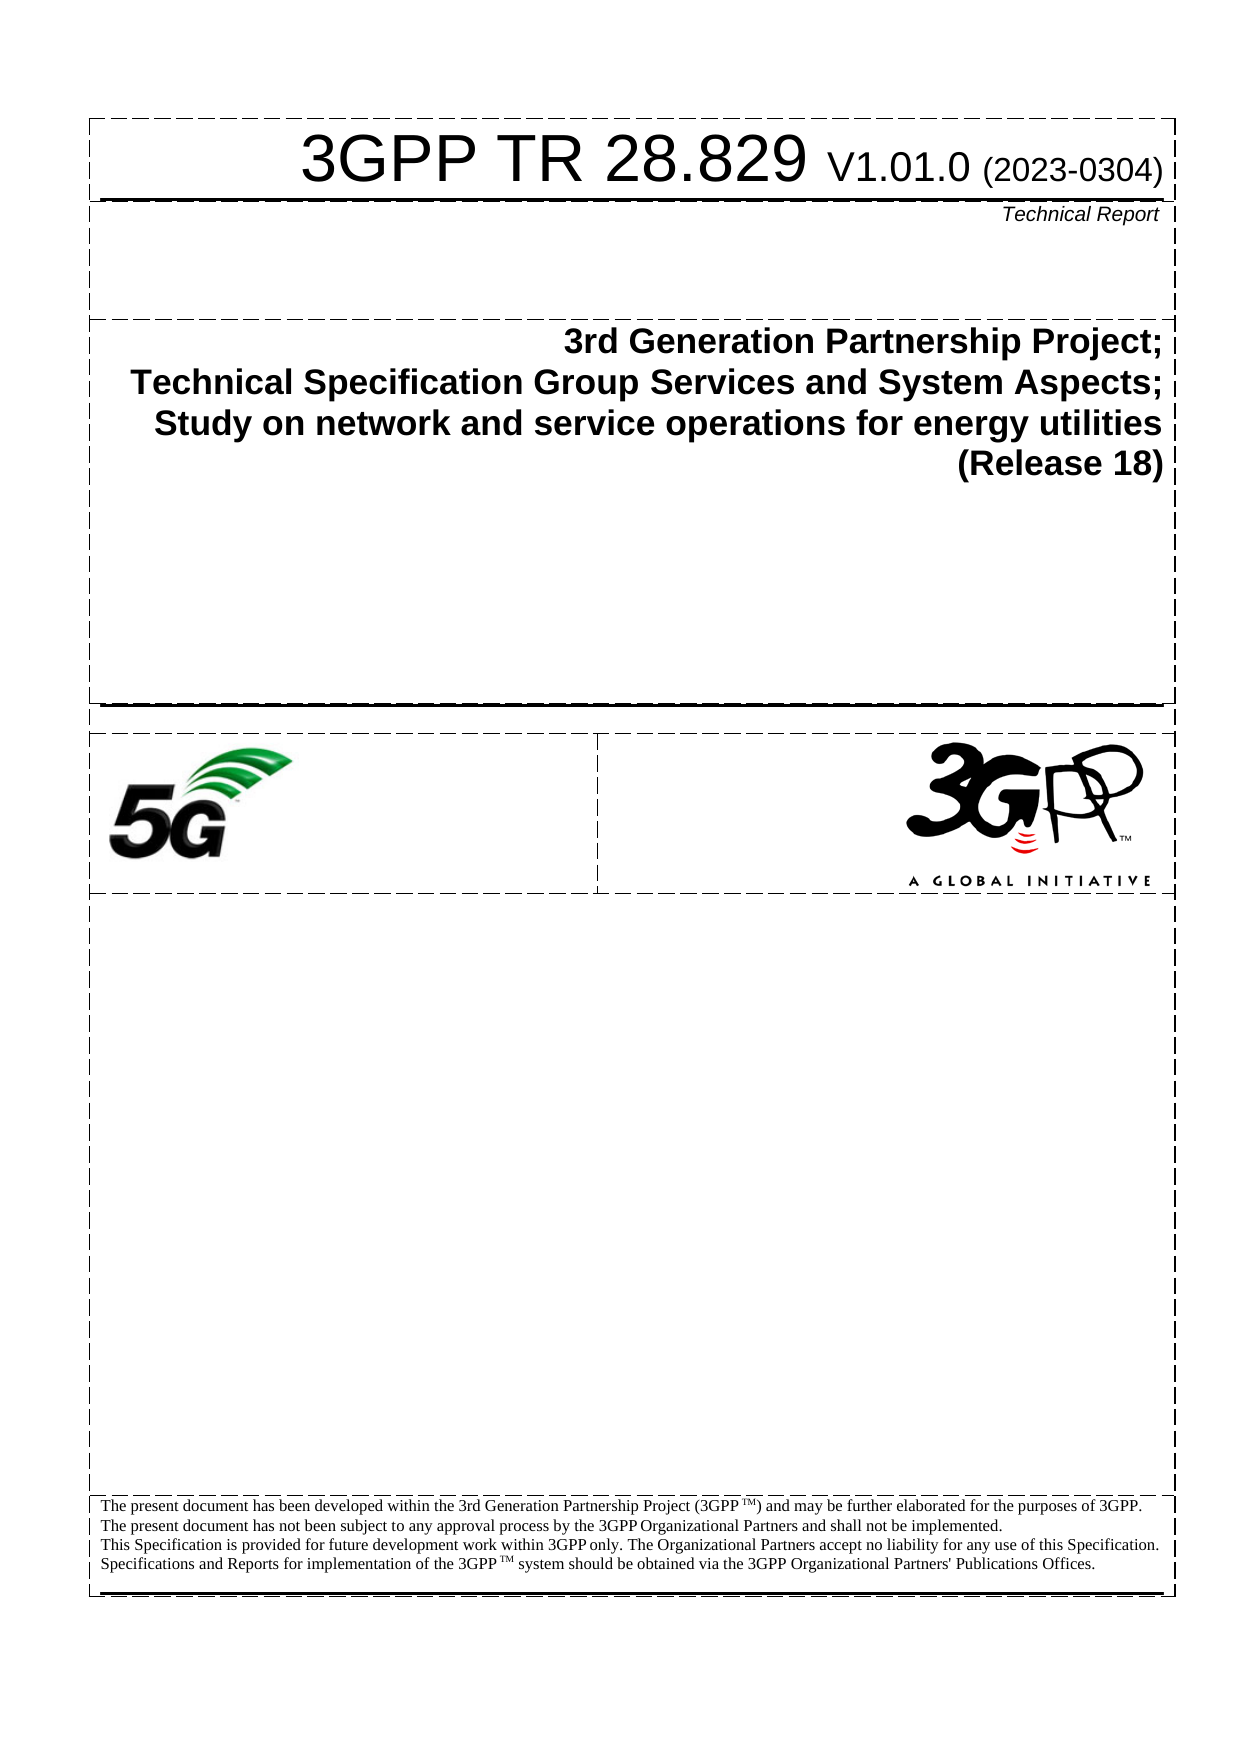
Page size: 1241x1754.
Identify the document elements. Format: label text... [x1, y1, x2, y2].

table_cell [89, 733, 598, 893]
picture [898, 734, 1164, 891]
picture [100, 734, 300, 872]
table_cell [598, 733, 1175, 893]
table_cell 3rd Generation Partnership Project; Technical Specification Group Services and System Aspects; Study on network and service operations for energy utilities (Release 18) [89, 319, 1175, 703]
table_header 3GPP TR 28.829 V1..0 (2023-) [89, 118, 1175, 201]
table_cell Technical Report [89, 201, 1175, 319]
table_cell [89, 893, 1175, 1495]
table_cell The present document has been developed within the 3rd Generation Partnership Project (3GPP TM) and may be further elaborated for the purposes of 3GPP. The present document has not been subject to any approval process by the 3GPP Organizational Partners and shall not be implemented. This Specification is provided for future development work within 3GPP only. The Organizational Partners accept no liability for any use of this Specification. Specifications and Reports for implementation of the 3GPP TM system should be obtained via the 3GPP Organizational Partners' Publications Offices. [89, 1495, 1175, 1596]
table_cell [89, 704, 1175, 733]
